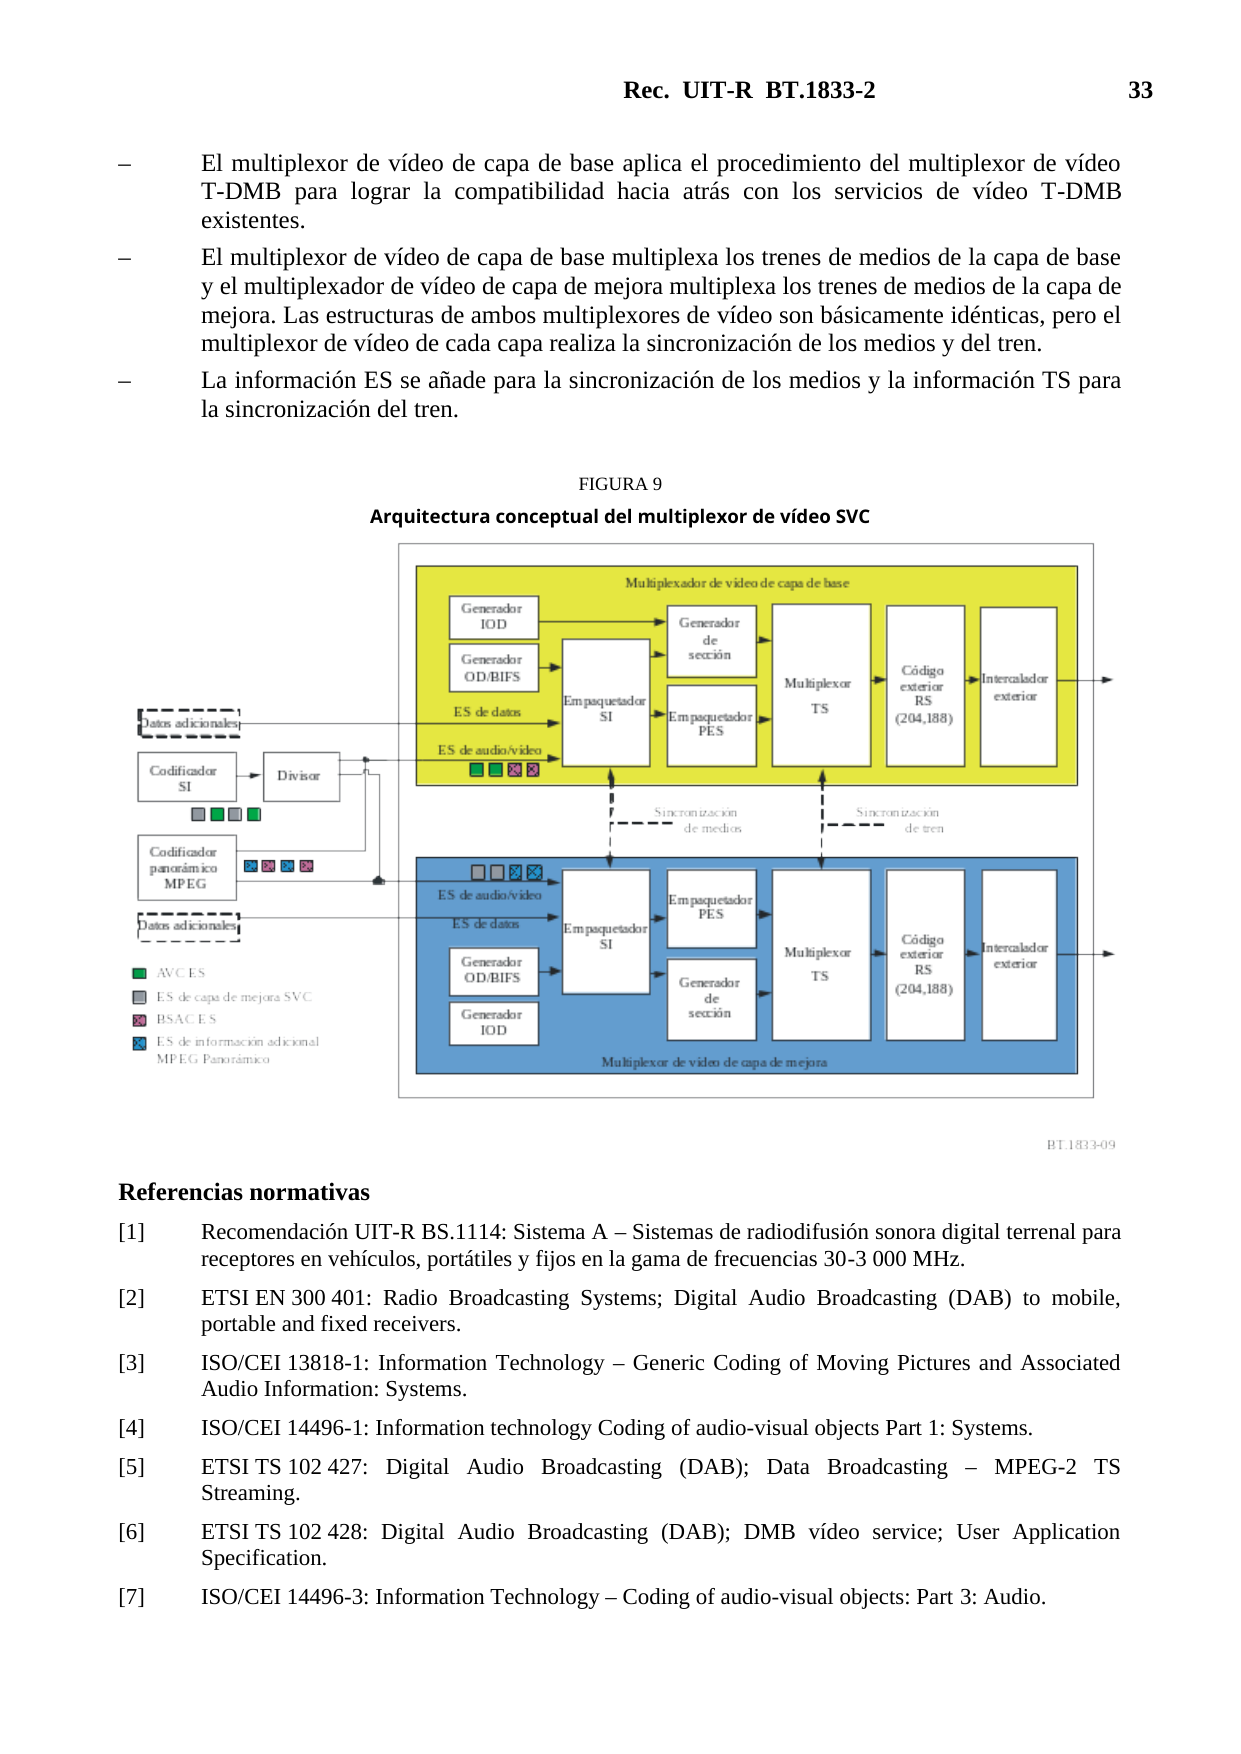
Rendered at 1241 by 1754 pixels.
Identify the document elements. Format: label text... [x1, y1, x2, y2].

text [3] ISO/CEI 13818-1: Information Technology – Generic Coding of Moving Pictures and Associated Audio Information: Systems. [118, 1349, 1122, 1402]
text FIGURA 9 [118, 473, 1122, 495]
title Arquitectura conceptual del multiplexor de vídeo SVC [118, 503, 1122, 528]
text [6] ETSI TS 102 428: Digital Audio Broadcasting (DAB); DMB vídeo service; User Application Specification. [118, 1518, 1122, 1571]
text – El multiplexor de vídeo de capa de base aplica el procedimiento del multiplexor de vídeo T-DMB para lograr la compatibilidad hacia atrás con los servicios de vídeo T-DMB existentes. [118, 148, 1122, 234]
text [5] ETSI TS 102 427: Digital Audio Broadcasting (DAB); Data Broadcasting – MPEG-2 TS Streaming. [118, 1453, 1122, 1506]
text [4] ISO/CEI 14496-1: Information technology Coding of audio-visual objects Part 1: Systems. [118, 1414, 1122, 1440]
text [2] ETSI EN 300 401: Radio Broadcasting Systems; Digital Audio Broadcasting (DAB) to mobile, portable and fixed receivers. [118, 1284, 1122, 1336]
subtitle Referencias normativas [118, 1177, 1122, 1206]
text [1] Recomendación UIT-R BS.1114: Sistema A – Sistemas de radiodifusión sonora digital terrenal para receptores en vehículos, portátiles y fijos en la gama de frecuencias 30-3 000 MHz. [118, 1218, 1122, 1271]
text [7] ISO/CEI 14496-3: Information Technology – Coding of audio-visual objects: Part 3: Audio. [118, 1583, 1122, 1610]
text – La información ES se añade para la sincronización de los medios y la información TS para la sincronización del tren. [118, 366, 1122, 423]
text – El multiplexor de vídeo de capa de base multiplexa los trenes de medios de la capa de base y el multiplexador de vídeo de capa de mejora multiplexa los trenes de medios de la capa de mejora. Las estructuras de ambos multiplexores de vídeo son básicamente idénticas, pero el multiplexor de vídeo de cada capa realiza la sincronización de los medios y del tren. [118, 242, 1122, 357]
